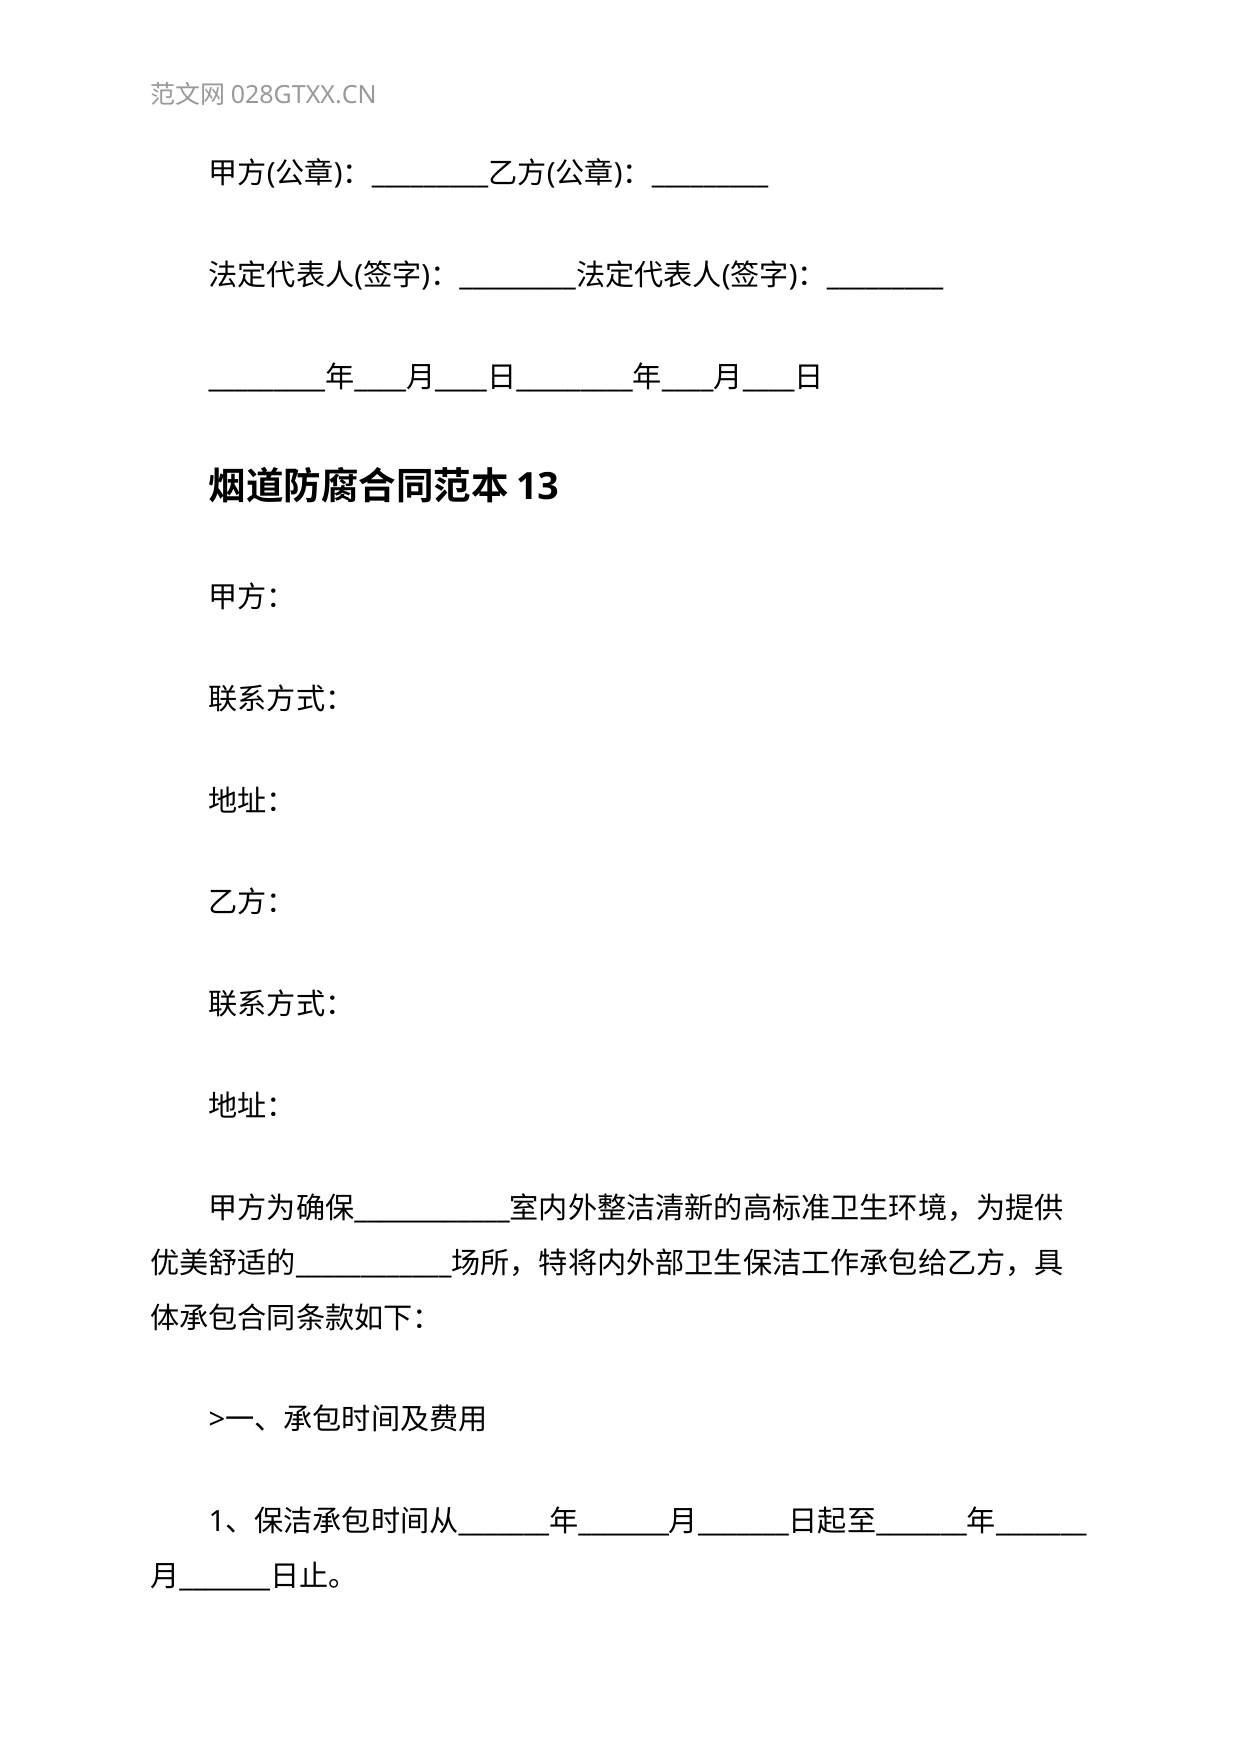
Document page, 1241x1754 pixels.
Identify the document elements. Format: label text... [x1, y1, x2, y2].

text >一、承包时间及费用 [150, 1396, 1090, 1438]
text 地址： [150, 777, 1090, 819]
text 法定代表人(签字)：_________法定代表人(签字)：_________ [150, 252, 1090, 294]
text 烟道防腐合同范本13 [150, 456, 1090, 510]
text 联系方式： [150, 981, 1090, 1023]
text 甲方为确保____________室内外整洁清新的高标准卫生环境，为提供优美舒适的____________场所，特将内外部卫生保洁工作承包给乙方，具体承包合同条款如下： [150, 1184, 1090, 1336]
text 甲方： [150, 573, 1090, 616]
text 甲方(公章)：_________乙方(公章)：_________ [150, 150, 1090, 192]
text 联系方式： [150, 675, 1090, 718]
text 地址： [150, 1082, 1090, 1125]
text _________年____月____日_________年____月____日 [150, 354, 1090, 396]
text 1、保洁承包时间从_______年_______月_______日起至_______年_______月_______日止。 [150, 1498, 1090, 1595]
text 乙方： [150, 879, 1090, 921]
